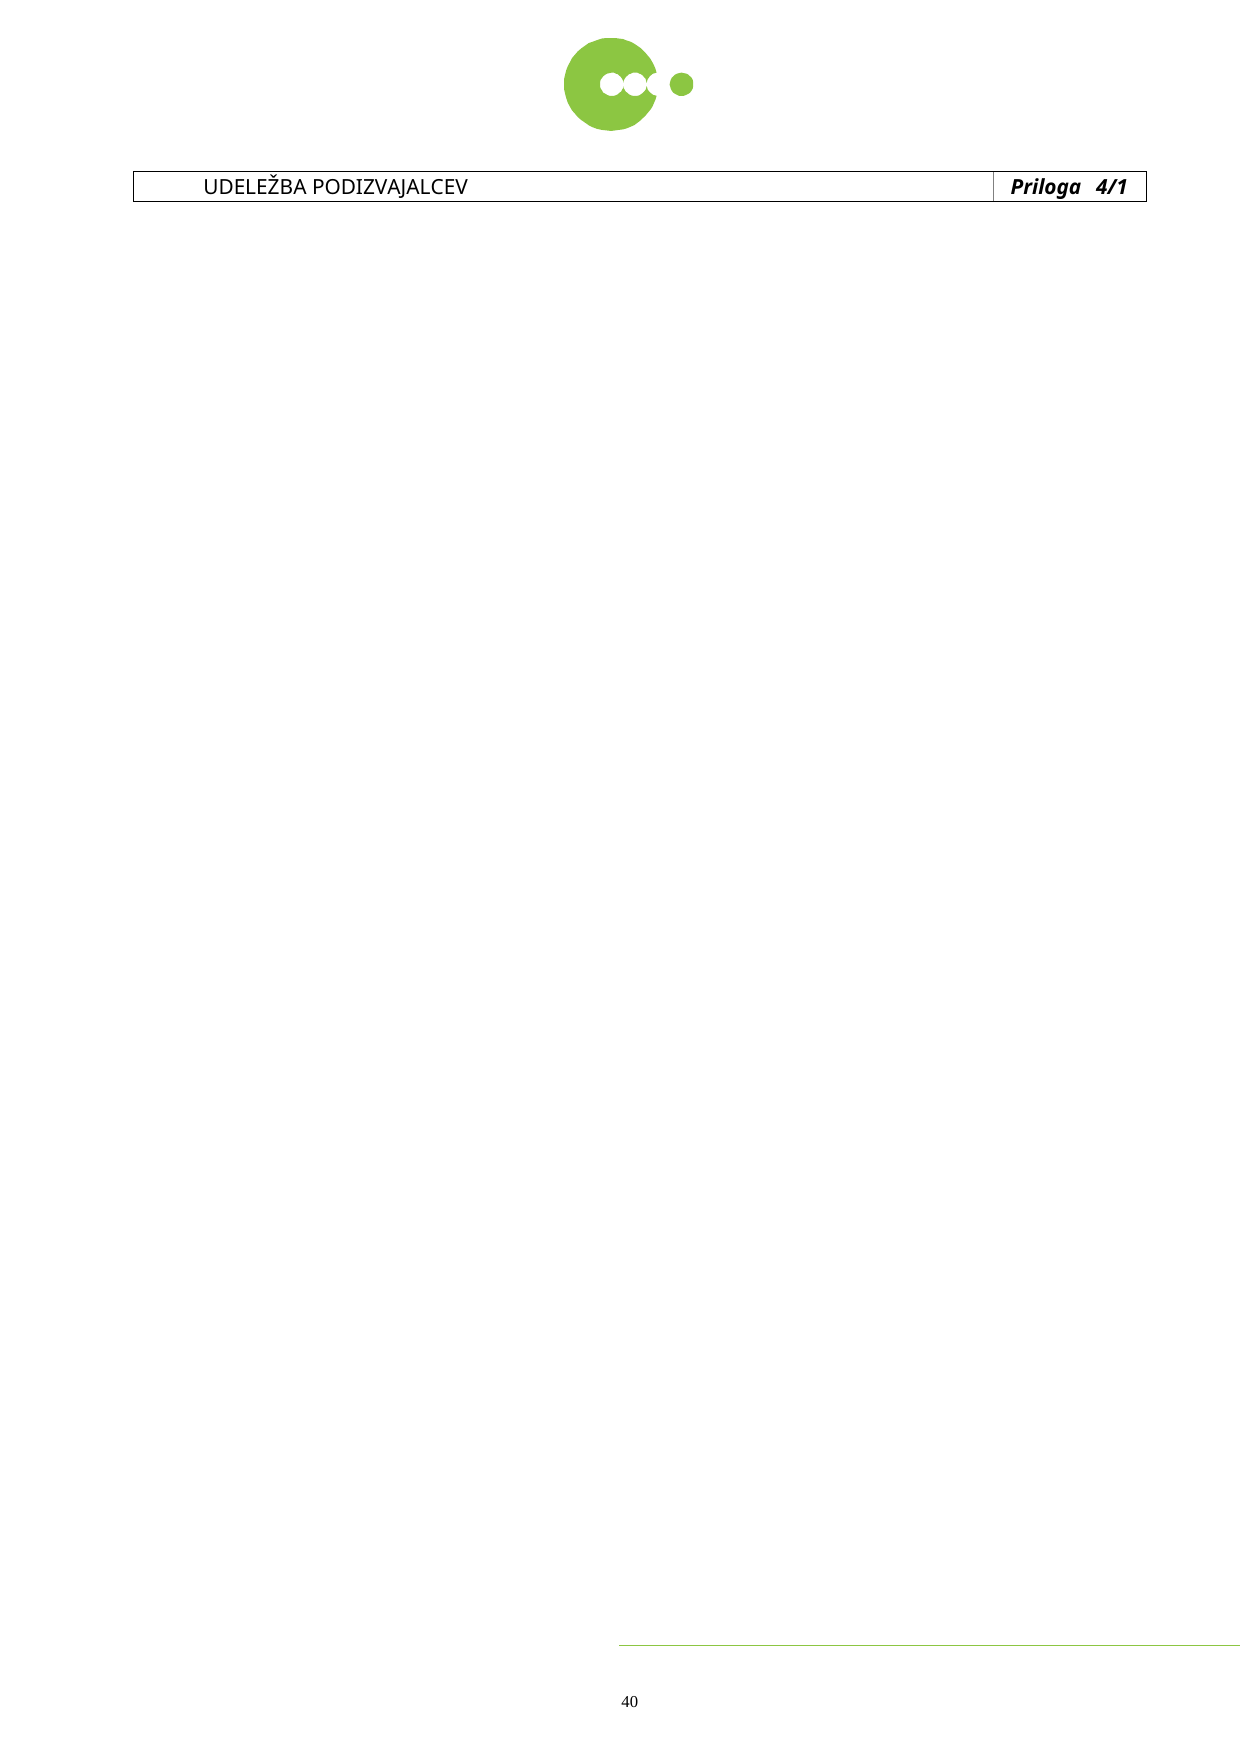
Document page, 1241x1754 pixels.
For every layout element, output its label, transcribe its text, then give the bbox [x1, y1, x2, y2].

table_header [134, 172, 196, 201]
table_header 4/1 [1089, 172, 1146, 201]
table_header UDELEŽBA PODIZVAJALCEV [196, 172, 993, 201]
table_header Priloga [994, 172, 1088, 201]
